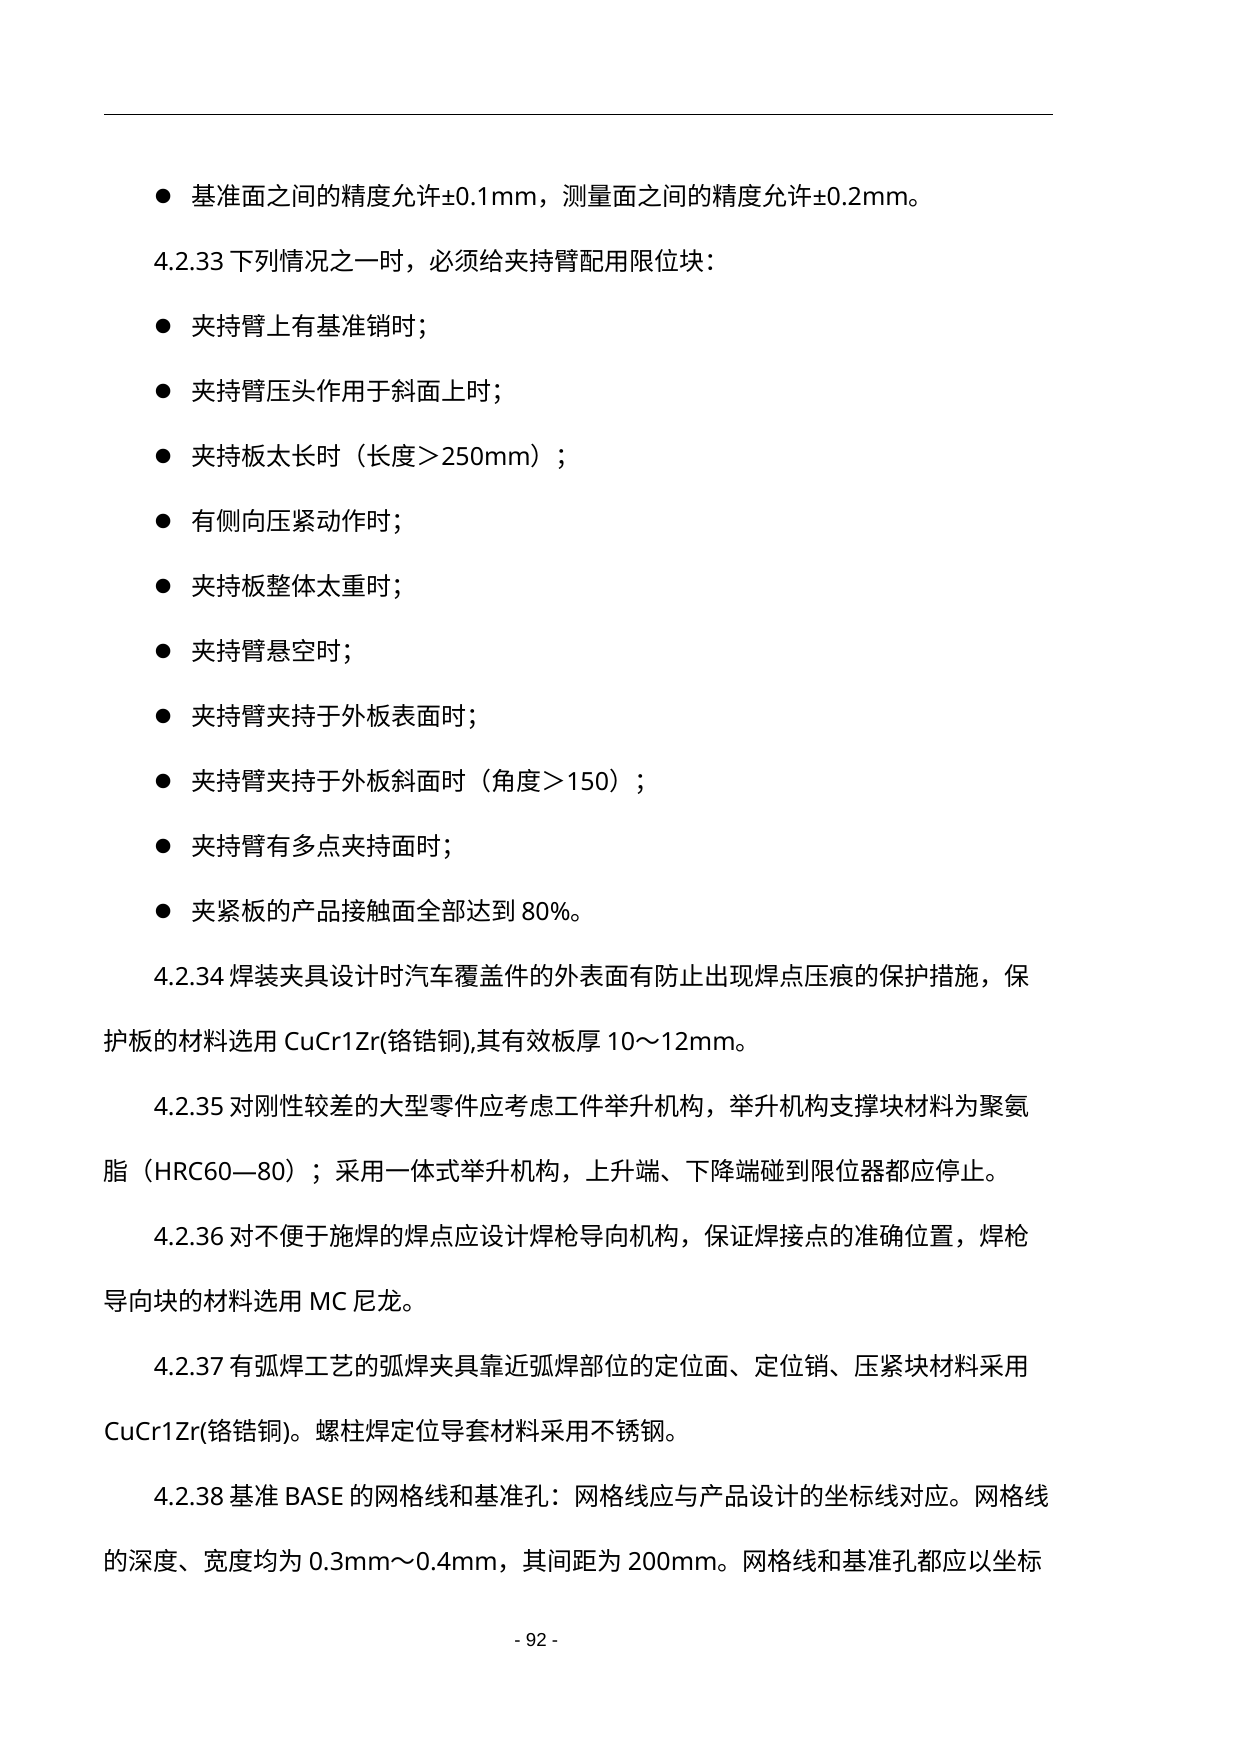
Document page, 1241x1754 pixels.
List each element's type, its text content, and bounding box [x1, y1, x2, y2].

list 夹持臂悬空时； [103, 617, 1053, 682]
list 夹持臂压头作用于斜面上时； [103, 357, 1053, 422]
text 4.2.35对刚性较差的大型零件应考虑工件举升机构，举升机构支撑块材料为聚氨脂（HRC60—80）；采用一体式举升机构，上升端、下降端碰到限位器都应停止。 [103, 1072, 1053, 1202]
list 夹持臂夹持于外板斜面时（角度＞150）； [103, 747, 1053, 812]
text 4.2.33下列情况之一时，必须给夹持臂配用限位块： [103, 227, 1053, 292]
text 4.2.36对不便于施焊的焊点应设计焊枪导向机构，保证焊接点的准确位置，焊枪导向块的材料选用MC尼龙。 [103, 1202, 1053, 1332]
list 夹持臂上有基准销时； [103, 292, 1053, 357]
list 夹持臂有多点夹持面时； [103, 812, 1053, 877]
list 有侧向压紧动作时； [103, 487, 1053, 552]
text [103, 1462, 1053, 1592]
text 4.2.37有弧焊工艺的弧焊夹具靠近弧焊部位的定位面、定位销、压紧块材料采用CuCr1Zr(铬锆铜)。螺柱焊定位导套材料采用不锈钢。 [103, 1332, 1053, 1462]
list 夹持板整体太重时； [103, 552, 1053, 617]
list 夹持板太长时（长度＞250mm）； [103, 422, 1053, 487]
list 夹紧板的产品接触面全部达到80%。 [103, 877, 1053, 942]
list 基准面之间的精度允许±0.1mm，测量面之间的精度允许±0.2mm。 [103, 162, 1053, 227]
text 4.2.34焊装夹具设计时汽车覆盖件的外表面有防止出现焊点压痕的保护措施，保护板的材料选用CuCr1Zr(铬锆铜),其有效板厚10～12mm。 [103, 942, 1053, 1072]
list 夹持臂夹持于外板表面时； [103, 682, 1053, 747]
